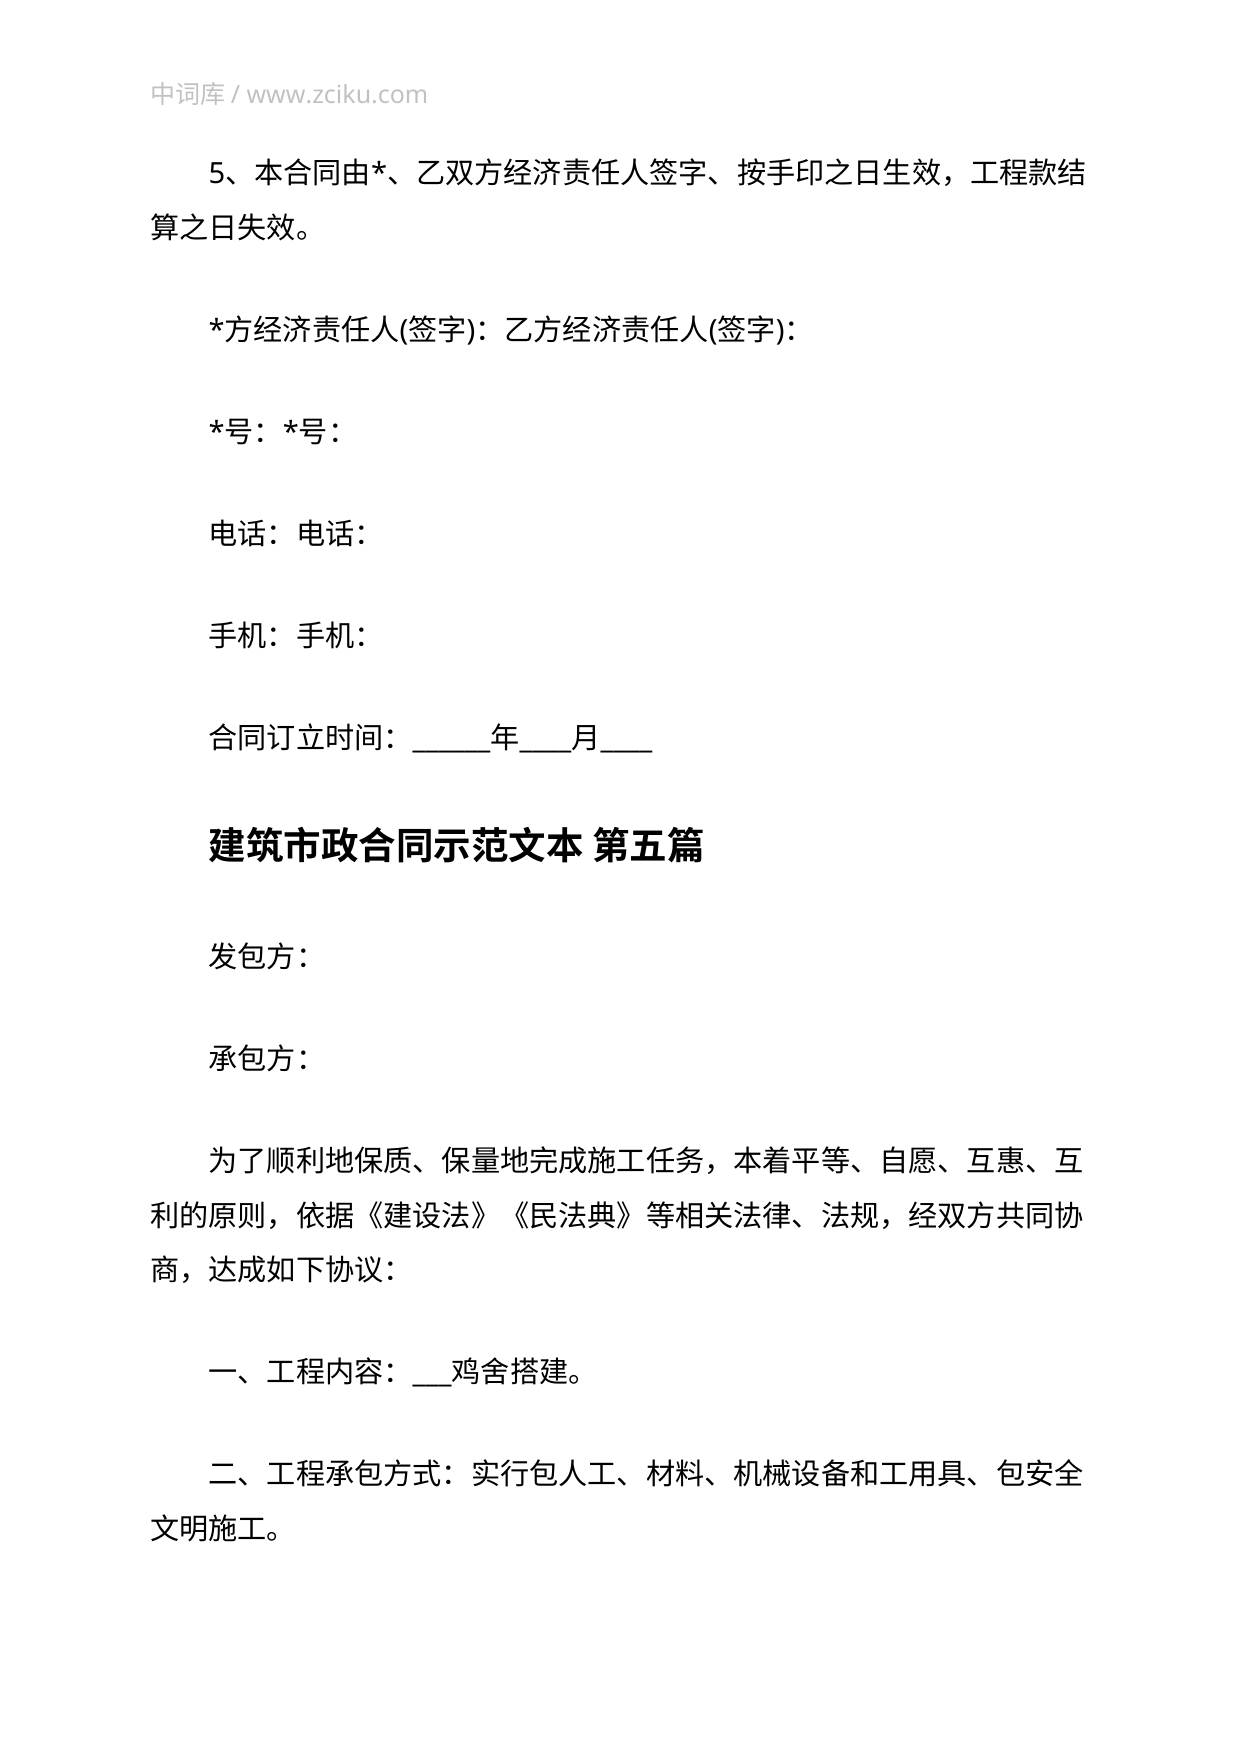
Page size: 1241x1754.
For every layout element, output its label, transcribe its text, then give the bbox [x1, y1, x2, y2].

text 一、工程内容：___鸡舍搭建。 [150, 1349, 1090, 1391]
text 发包方： [150, 934, 1090, 976]
text 建筑市政合同示范文本 第五篇 [150, 816, 1090, 871]
text 承包方： [150, 1035, 1090, 1078]
text *号：*号： [150, 409, 1090, 451]
text 5、本合同由*、乙双方经济责任人签字、按手印之日生效，工程款结算之日失效。 [150, 150, 1090, 247]
text 手机：手机： [150, 612, 1090, 655]
text 二、工程承包方式：实行包人工、材料、机械设备和工用具、包安全文明施工。 [150, 1451, 1090, 1548]
text 为了顺利地保质、保量地完成施工任务，本着平等、自愿、互惠、互利的原则，依据《建设法》《民法典》等相关法律、法规，经双方共同协商，达成如下协议： [150, 1137, 1090, 1289]
text 电话：电话： [150, 511, 1090, 553]
text 合同订立时间：______年____月____ [150, 714, 1090, 757]
text *方经济责任人(签字)：乙方经济责任人(签字)： [150, 307, 1090, 349]
